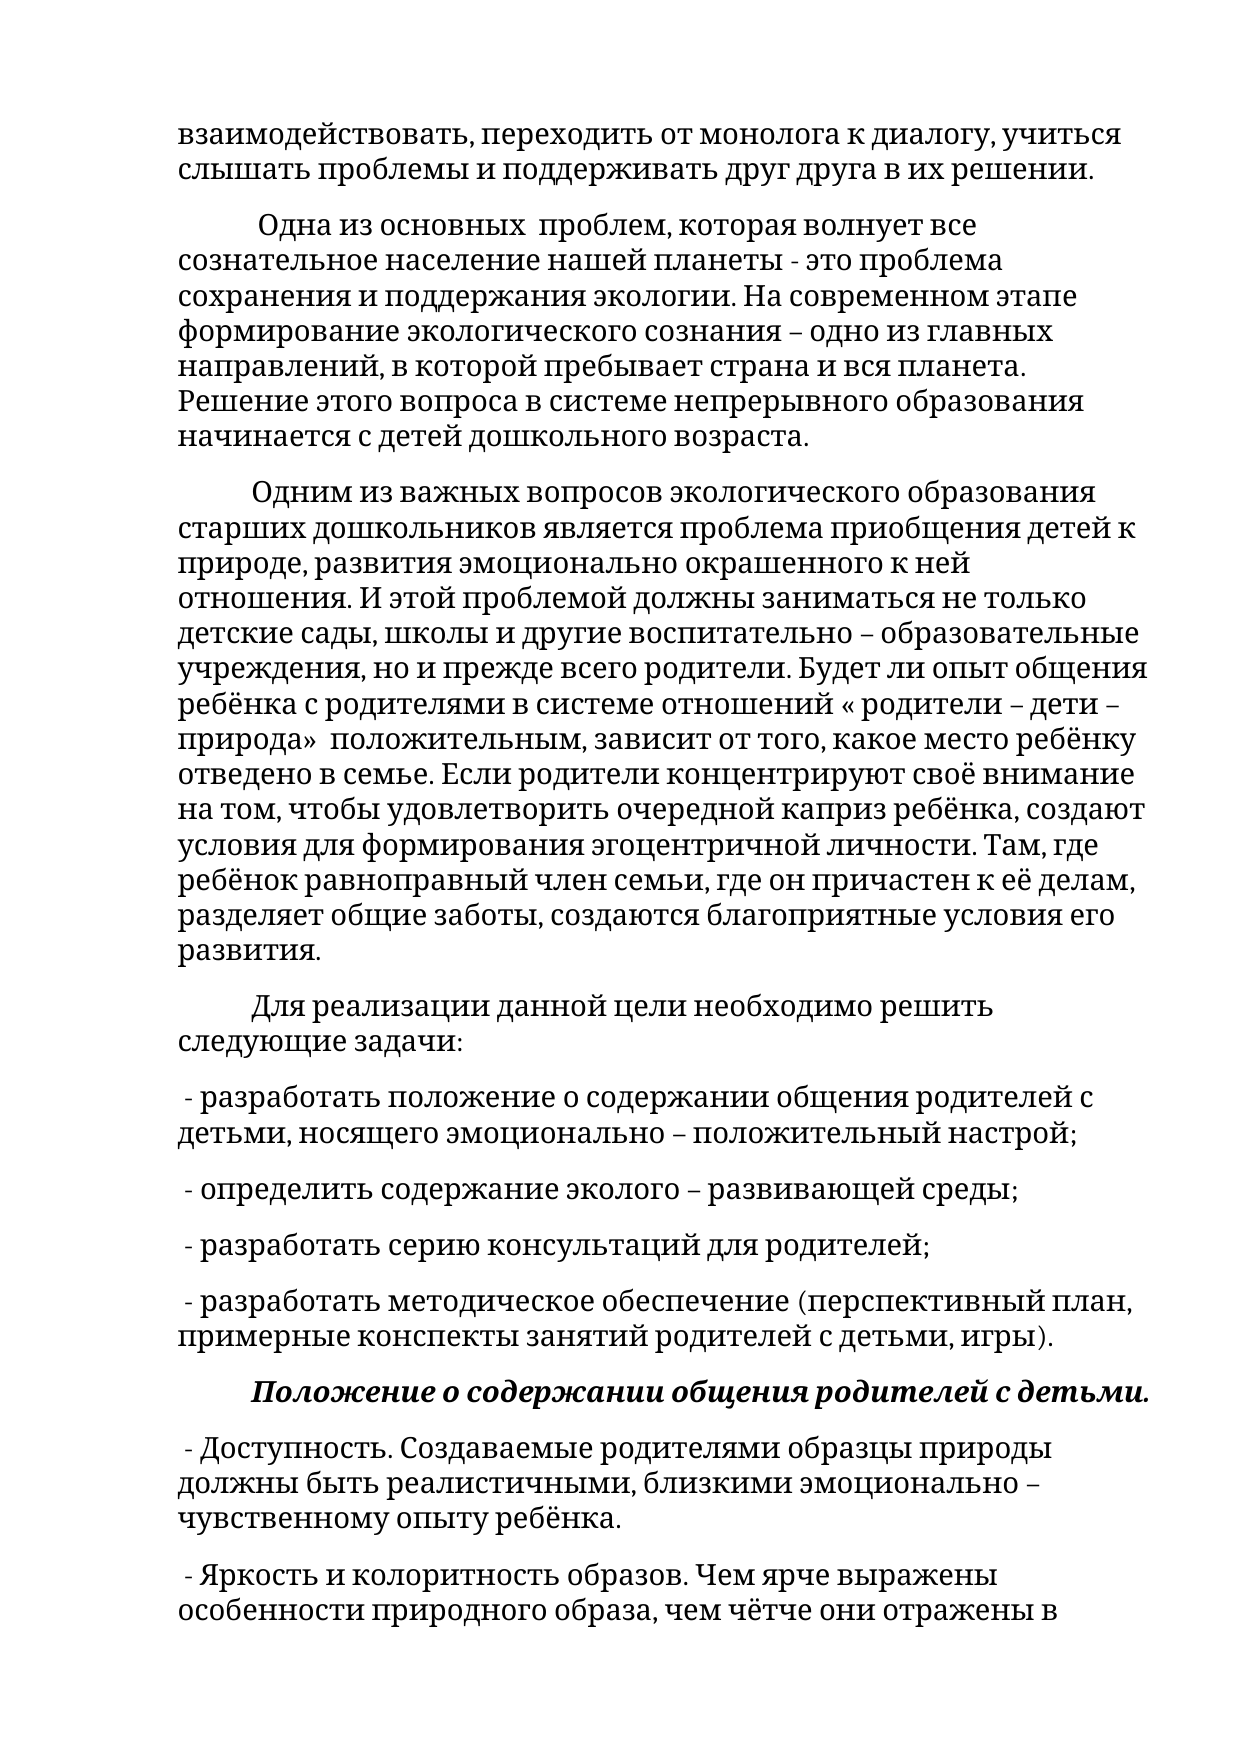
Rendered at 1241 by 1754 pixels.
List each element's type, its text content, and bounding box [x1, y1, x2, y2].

text - разработать серию консультаций для родителей; [177, 1229, 1152, 1262]
text - разработать положение о содержании общения родителей с детьми, носящего эмоционально – положительный настрой; [177, 1082, 1152, 1150]
text Одна из основных проблем, которая волнует все сознательное население нашей планеты - это проблема сохранения и поддержания экологии. На современном этапе формирование экологического сознания – одно из главных направлений, в которой пребывает страна и вся планета. Решение этого вопроса в системе непрерывного образования начинается с детей дошкольного возраста. [177, 209, 1152, 454]
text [177, 1559, 1152, 1627]
text - разработать методическое обеспечение (перспективный план, примерные конспекты занятий родителей с детьми, игры). [177, 1285, 1152, 1354]
text - определить содержание эколого – развивающей среды; [177, 1173, 1152, 1206]
text - Доступность. Создаваемые родителями образцы природы должны быть реалистичными, близкими эмоционально – чувственному опыту ребёнка. [177, 1432, 1152, 1536]
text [177, 118, 1152, 187]
text Одним из важных вопросов экологического образования старших дошкольников является проблема приобщения детей к природе, развития эмоционально окрашенного к ней отношения. И этой проблемой должны заниматься не только детские сады, школы и другие воспитательно – образовательные учреждения, но и прежде всего родители. Будет ли опыт общения ребёнка с родителями в системе отношений « родители – дети – природа» положительным, зависит от того, какое место ребёнку отведено в семье. Если родители концентрируют своё внимание на том, чтобы удовлетворить очередной каприз ребёнка, создают условия для формирования эгоцентричной личности. Там, где ребёнок равноправный член семьи, где он причастен к её делам, разделяет общие заботы, создаются благоприятные условия его развития. [177, 477, 1152, 968]
text Для реализации данной цели необходимо решить следующие задачи: [177, 990, 1152, 1059]
text Положение о содержании общения родителей с детьми. [177, 1376, 1152, 1410]
